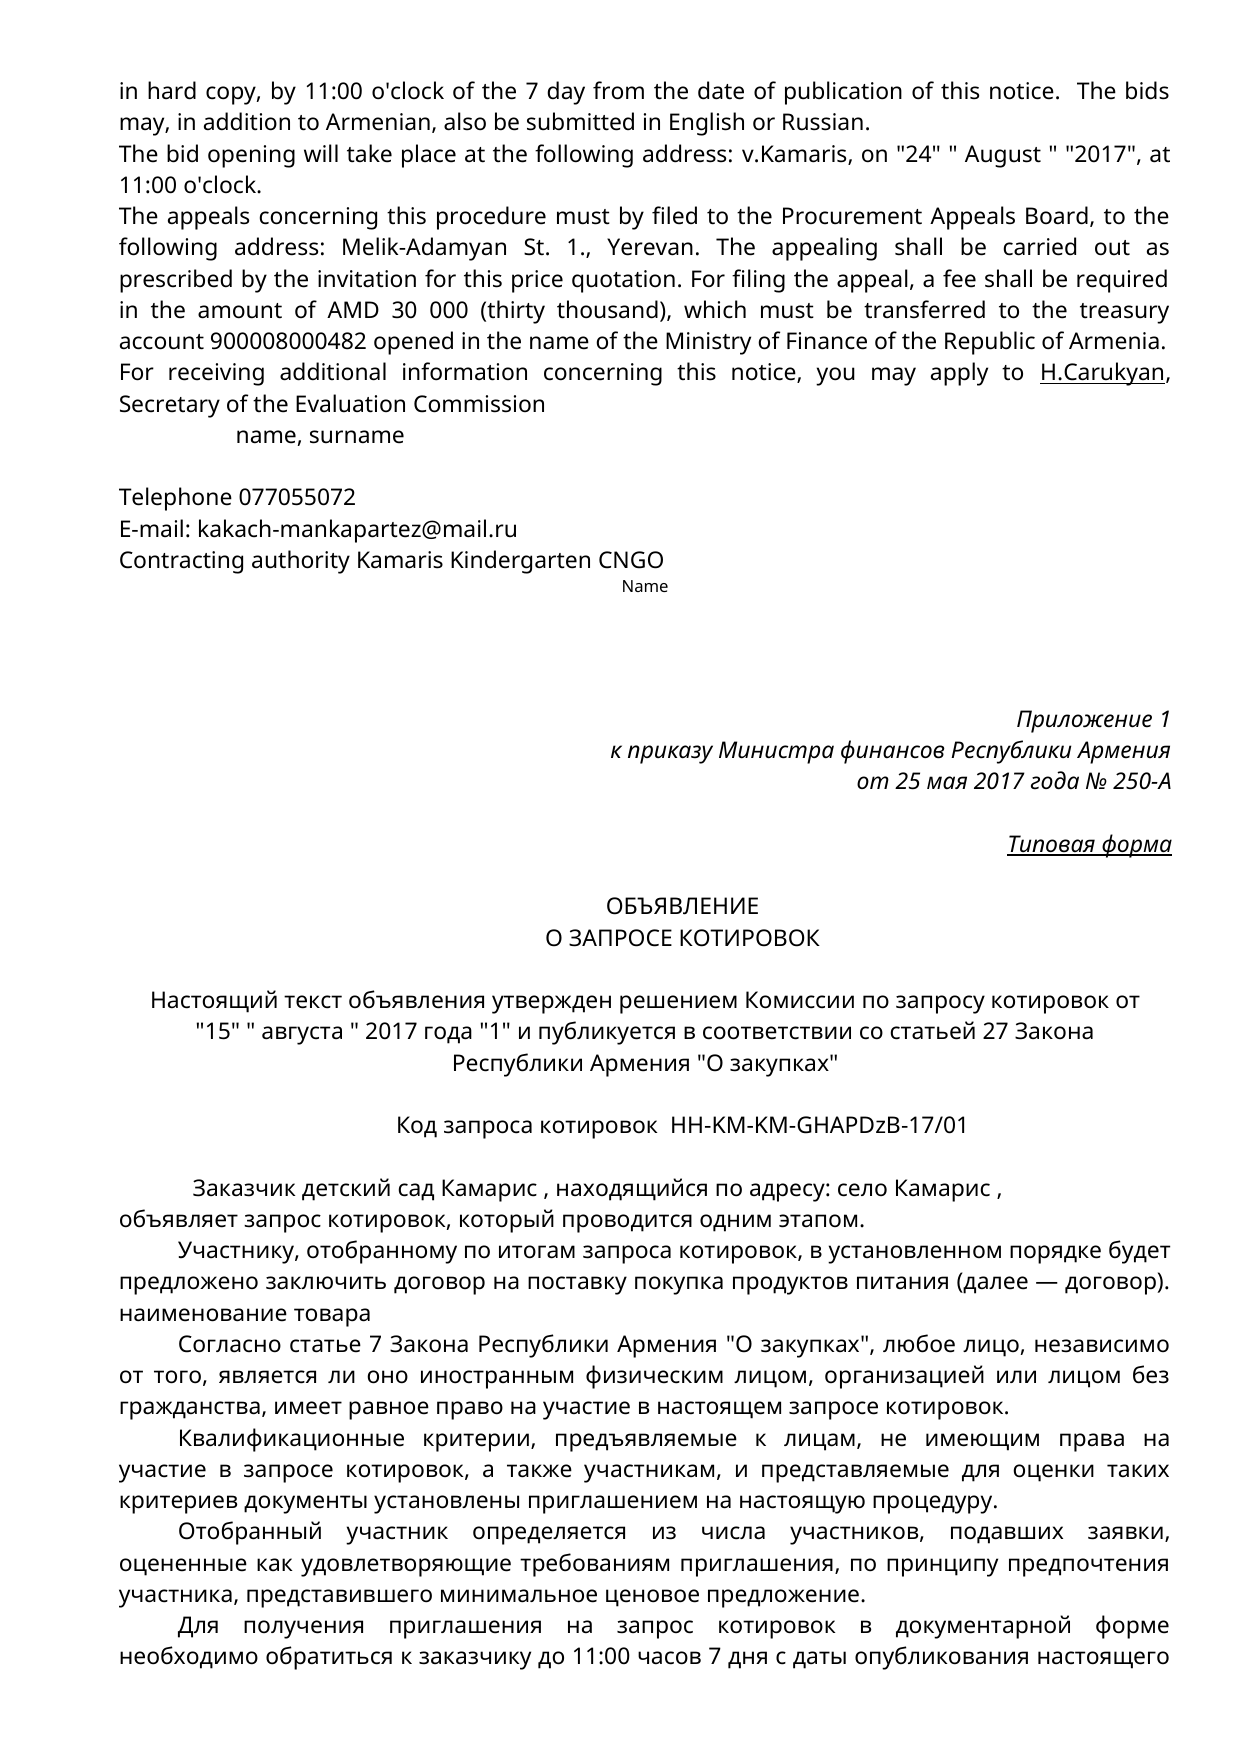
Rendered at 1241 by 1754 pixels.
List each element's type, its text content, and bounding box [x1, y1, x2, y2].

text in hard copy, by 11:00 o'clock of the 7 day from the date of publication of this notice. The bids may, in addition to Armenian, also be submitted in English or Russian. [118, 75, 1171, 137]
text E-mail: kakach-mankapartez@mail.ru [118, 512, 1171, 544]
text Telephone 077055072 [118, 481, 1171, 512]
text от 25 мая 2017 года № 250-A [118, 765, 1171, 797]
text Отобранный участник определяется из числа участников, подавших заявки, оцененные как удовлетворяющие требованиям приглашения, по принципу предпочтения участника, представившего минимальное ценовое предложение. [118, 1515, 1171, 1609]
text к приказу Министра финансов Республики Армения [118, 734, 1171, 765]
text Типовая форма [118, 828, 1172, 859]
text Настоящий текст объявления утвержден решением Комиссии по запросу котировок от "15" " августa " 2017 года "1" и публикуется в соответствии со статьей 27 Закона Республики Армения "О закупках" [133, 984, 1157, 1078]
text Приложение 1 [118, 703, 1171, 734]
text Код запроса котировок HH-KM-KM-GHAPDzB-17/01 [118, 1109, 1171, 1140]
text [118, 1609, 1171, 1672]
text Квалификационные критерии, предъявляемые к лицам, не имеющим права на участие в запросе котировок, а также участникам, и представляемые для оценки таких критериев документы установлены приглашением на настоящую процедуру. [118, 1422, 1171, 1515]
text ОБЪЯВЛЕНИЕ [118, 890, 1171, 922]
text name, surname [118, 419, 522, 450]
text объявляет запрос котировок, который проводится одним этапом. [118, 1203, 1171, 1234]
text Заказчик детский сад Камарис , находящийся по адресу: село Камарис , [118, 1172, 1171, 1203]
text For receiving additional information concerning this notice, you may apply to H.Carukyan, Secretary of the Evaluation Commission [118, 356, 1171, 419]
text Contracting authority Kamaris Kindergarten CNGO [118, 544, 1171, 575]
text The bid opening will take place at the following address: v.Kamaris, on "24" " August " "2017", at 11:00 o'clock. [118, 137, 1171, 200]
text The appeals concerning this procedure must by filed to the Procurement Appeals Board, to the following address: Melik-Adamyan St. 1., Yerevan. The appealing shall be carried out as prescribed by the invitation for this price quotation. For filing the appeal, a fee shall be required in the amount of AMD 30 000 (thirty thousand), which must be transferred to the treasury account 900008000482 opened in the name of the Ministry of Finance of the Republic of Armenia. [118, 200, 1171, 356]
text О ЗАПРОСЕ КОТИРОВОК [118, 922, 1171, 953]
text Согласно статье 7 Закона Республики Армения "О закупках", любое лицо, независимо от того, является ли оно иностранным физическим лицом, организацией или лицом без гражданства, имеет равное право на участие в настоящем запросе котировок. [118, 1328, 1171, 1422]
text Name [118, 575, 1171, 598]
text Участнику, отобранному по итогам запроса котировок, в установленном порядке будет предложено заключить договор на поставку покупка продуктов питания (далее — договор). наименование товара [118, 1234, 1171, 1328]
